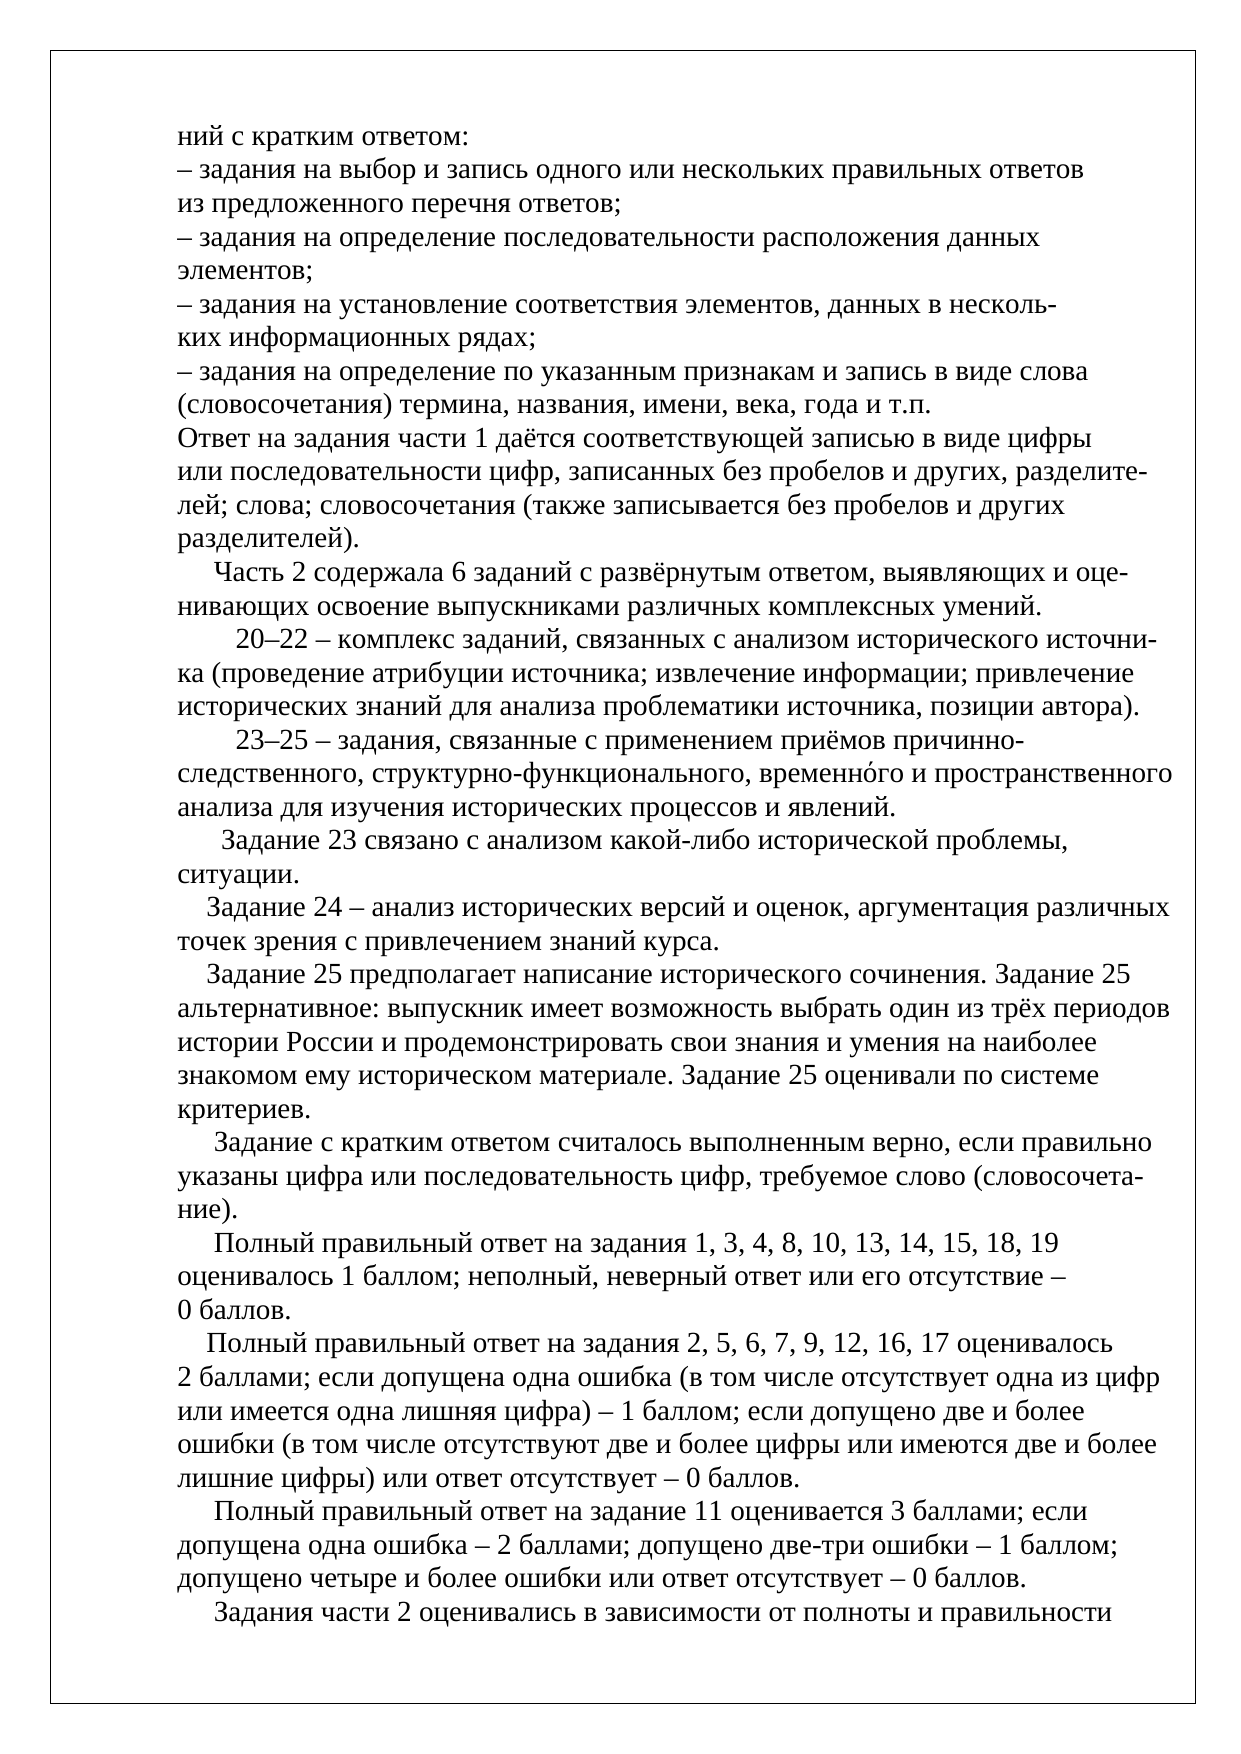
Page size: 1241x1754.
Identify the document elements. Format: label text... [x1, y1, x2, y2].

text – задания на выбор и запись одного или нескольких правильных ответов [177, 152, 1195, 185]
text или последовательности цифр, записанных без пробелов и других, разделите- [177, 453, 1195, 487]
text лей; слова; словосочетания (также записывается без пробелов и других [177, 487, 1195, 521]
text ний с кратким ответом: [177, 118, 1195, 152]
text – задания на определение последовательности расположения данных [177, 219, 1195, 252]
text допущено четыре и более ошибки или ответ отсутствует – 0 баллов. [177, 1560, 1195, 1594]
text Задание 24 – анализ исторических версий и оценок, аргументация различных точек зрения с привлечением знаний курса. [177, 889, 1195, 957]
text 23–25 – задания, связанные с применением приёмов причинно-следственного, структурно-функционального, временнόго и пространственного анализа для изучения исторических процессов и явлений. [177, 722, 1195, 822]
text 0 баллов. [177, 1292, 1195, 1326]
text разделителей). [177, 521, 1195, 554]
text (словосочетания) термина, названия, имени, века, года и т.п. [177, 386, 1195, 420]
text ка (проведение атрибуции источника; извлечение информации; привлечение [177, 655, 1195, 688]
text указаны цифра или последовательность цифр, требуемое слово (словосочета- [177, 1158, 1195, 1191]
text исторических знаний для анализа проблематики источника, позиции автора). [177, 688, 1195, 722]
text Ответ на задания части 1 даётся соответствующей записью в виде цифры [177, 420, 1195, 453]
text Полный правильный ответ на задание 11 оценивается 3 баллами; если [177, 1493, 1195, 1527]
text Часть 2 содержала 6 заданий с развёрнутым ответом, выявляющих и оце- [177, 554, 1195, 588]
text Задание 25 предполагает написание исторического сочинения. Задание 25 альтернативное: выпускник имеет возможность выбрать один из трёх периодов истории России и продемонстрировать свои знания и умения на наиболее знакомом ему историческом материале. Задание 25 оценивали по системе критериев. [177, 957, 1195, 1124]
text оценивалось 1 баллом; неполный, неверный ответ или его отсутствие – [177, 1258, 1195, 1292]
text Полный правильный ответ на задания 2, 5, 6, 7, 9, 12, 16, 17 оценивалось [177, 1326, 1195, 1359]
text Задание 23 связано с анализом какой-либо исторической проблемы, ситуации. [177, 822, 1195, 889]
text нивающих освоение выпускниками различных комплексных умений. [177, 588, 1195, 621]
text – задания на определение по указанным признакам и запись в виде слова [177, 353, 1195, 386]
text из предложенного перечня ответов; [177, 185, 1195, 219]
text ошибки (в том числе отсутствуют две и более цифры или имеются две и более [177, 1426, 1195, 1460]
text – задания на установление соответствия элементов, данных в несколь- [177, 286, 1195, 319]
text Полный правильный ответ на задания 1, 3, 4, 8, 10, 13, 14, 15, 18, 19 [177, 1225, 1195, 1258]
text лишние цифры) или ответ отсутствует – 0 баллов. [177, 1460, 1195, 1493]
text ких информационных рядах; [177, 319, 1195, 353]
text 20–22 – комплекс заданий, связанных с анализом исторического источни- [177, 621, 1195, 655]
text Задание с кратким ответом считалось выполненным верно, если правильно [177, 1124, 1195, 1158]
text допущена одна ошибка – 2 баллами; допущено две-три ошибки – 1 баллом; [177, 1527, 1195, 1560]
text Задания части 2 оценивались в зависимости от полноты и правильности [177, 1594, 1195, 1627]
text или имеется одна лишняя цифра) – 1 баллом; если допущено две и более [177, 1393, 1195, 1426]
text ние). [177, 1191, 1195, 1225]
text 2 баллами; если допущена одна ошибка (в том числе отсутствует одна из цифр [177, 1359, 1195, 1393]
text элементов; [177, 252, 1195, 286]
